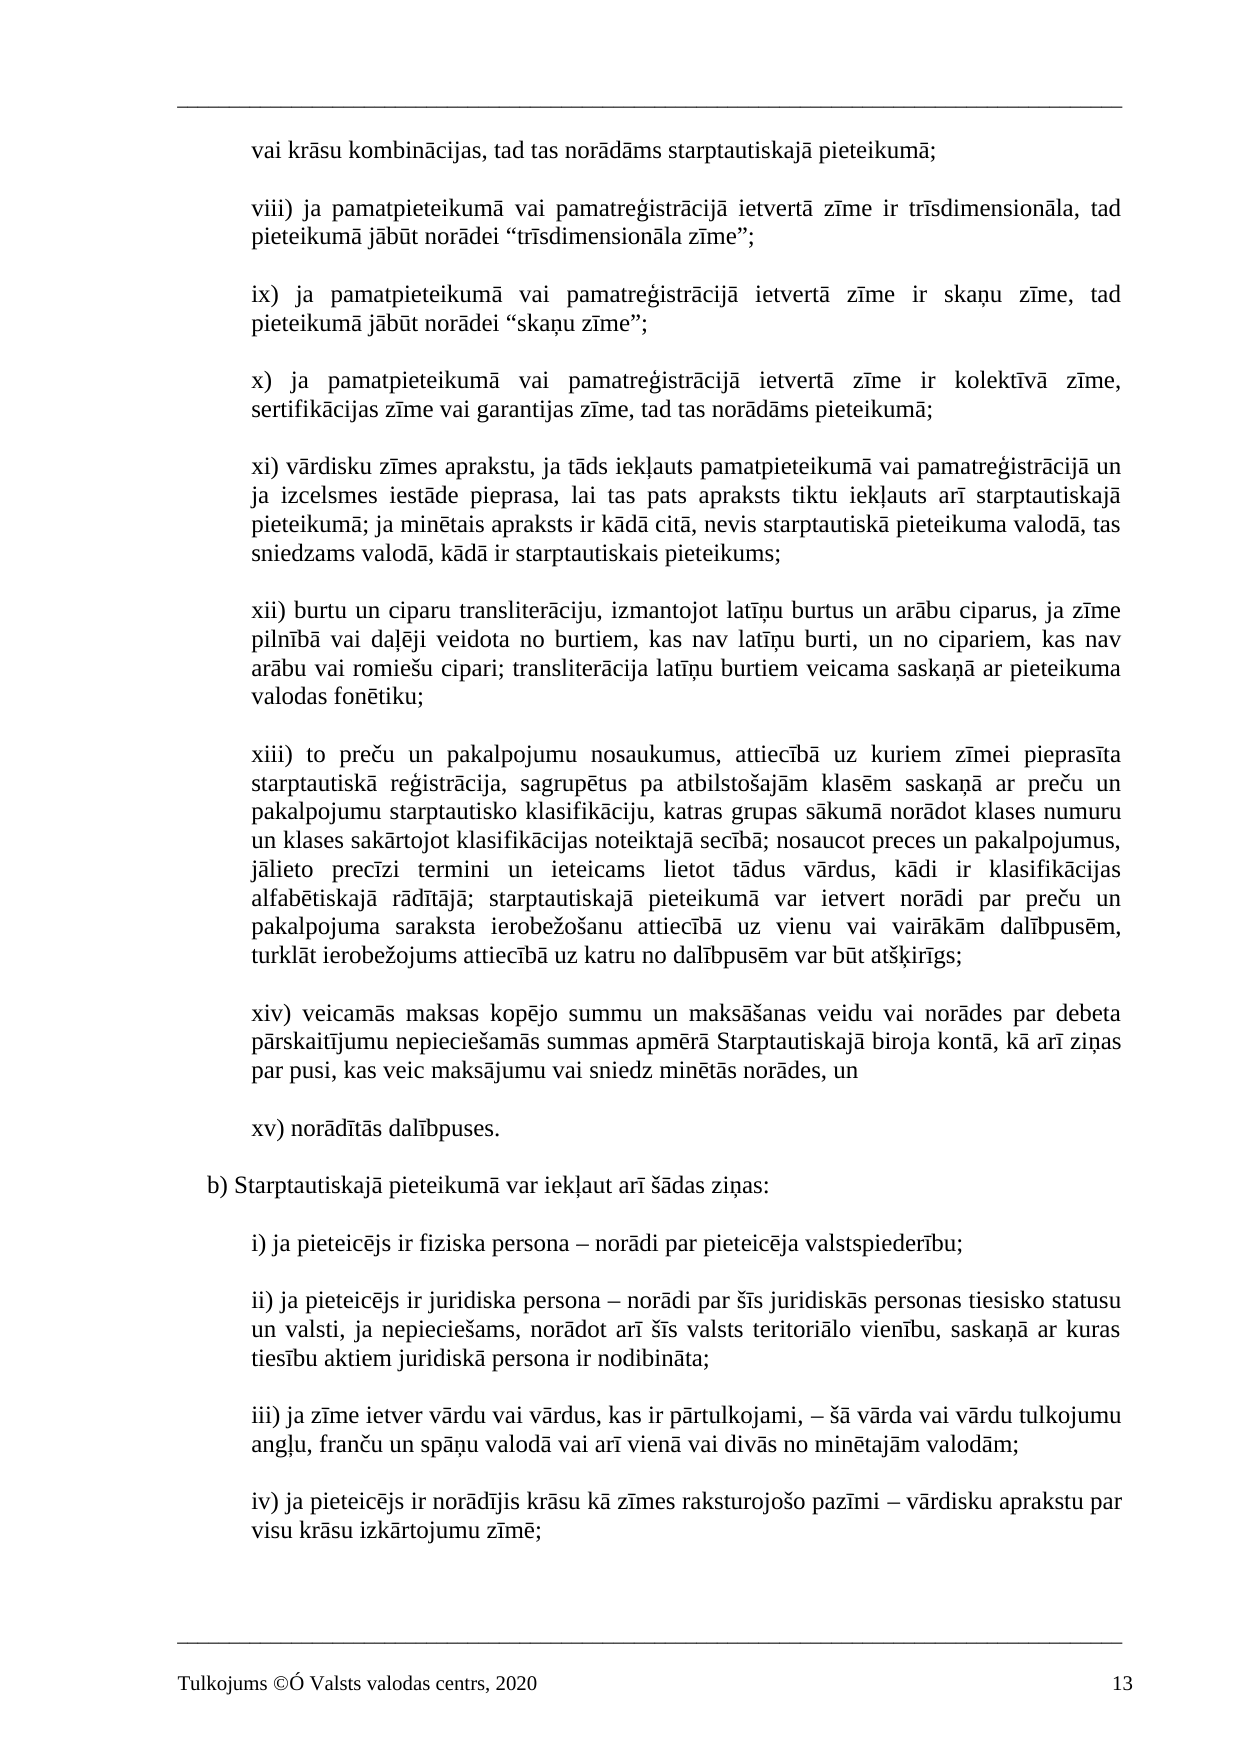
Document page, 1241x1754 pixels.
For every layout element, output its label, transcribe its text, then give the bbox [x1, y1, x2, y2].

text ii) ja pieteicējs ir juridiska persona – norādi par šīs juridiskās personas tiesisko statusu un valsti, ja nepieciešams, norādot arī šīs valsts teritoriālo vienību, saskaņā ar kuras tiesību aktiem juridiskā persona ir nodibināta; [251, 1285, 1122, 1371]
text xiv) veicamās maksas kopējo summu un maksāšanas veidu vai norādes par debeta pārskaitījumu nepieciešamās summas apmērā Starptautiskajā biroja kontā, kā arī ziņas par pusi, kas veic maksājumu vai sniedz minētās norādes, un [251, 998, 1122, 1084]
text i) ja pieteicējs ir fiziska persona – norādi par pieteicēja valstspiederību; [251, 1228, 1122, 1256]
text xv) norādītās dalībpuses. [251, 1113, 1122, 1141]
text ix) ja pamatpieteikumā vai pamatreģistrācijā ietvertā zīme ir skaņu zīme, tad pieteikumā jābūt norādei “skaņu zīme”; [251, 279, 1122, 336]
text x) ja pamatpieteikumā vai pamatreģistrācijā ietvertā zīme ir kolektīvā zīme, sertifikācijas zīme vai garantijas zīme, tad tas norādāms pieteikumā; [251, 365, 1122, 423]
text xi) vārdisku zīmes aprakstu, ja tāds iekļauts pamatpieteikumā vai pamatreģistrācijā un ja izcelsmes iestāde pieprasa, lai tas pats apraksts tiktu iekļauts arī starptautiskajā pieteikumā; ja minētais apraksts ir kādā citā, nevis starptautiskā pieteikuma valodā, tas sniedzams valodā, kādā ir starptautiskais pieteikums; [251, 451, 1122, 566]
text iv) ja pieteicējs ir norādījis krāsu kā zīmes raksturojošo pazīmi – vārdisku aprakstu par visu krāsu izkārtojumu zīmē; [251, 1486, 1122, 1544]
text b) Starptautiskajā pieteikumā var iekļaut arī šādas ziņas: [207, 1170, 1122, 1199]
text xiii) to preču un pakalpojumu nosaukumus, attiecībā uz kuriem zīmei pieprasīta starptautiskā reģistrācija, sagrupētus pa atbilstošajām klasēm saskaņā ar preču un pakalpojumu starptautisko klasifikāciju, katras grupas sākumā norādot klases numuru un klases sakārtojot klasifikācijas noteiktajā secībā; nosaucot preces un pakalpojumus, jālieto precīzi termini un ieteicams lietot tādus vārdus, kādi ir klasifikācijas alfabētiskajā rādītājā; starptautiskajā pieteikumā var ietvert norādi par preču un pakalpojuma saraksta ierobežošanu attiecībā uz vienu vai vairākām dalībpusēm, turklāt ierobežojums attiecībā uz katru no dalībpusēm var būt atšķirīgs; [251, 739, 1122, 969]
text xii) burtu un ciparu transliterāciju, izmantojot latīņu burtus un arābu ciparus, ja zīme pilnībā vai daļēji veidota no burtiem, kas nav latīņu burti, un no cipariem, kas nav arābu vai romiešu cipari; transliterācija latīņu burtiem veicama saskaņā ar pieteikuma valodas fonētiku; [251, 595, 1122, 710]
text viii) ja pamatpieteikumā vai pamatreģistrācijā ietvertā zīme ir trīsdimensionāla, tad pieteikumā jābūt norādei “trīsdimensionāla zīme”; [251, 193, 1122, 250]
text iii) ja zīme ietver vārdu vai vārdus, kas ir pārtulkojami, – šā vārda vai vārdu tulkojumu angļu, franču un spāņu valodā vai arī vienā vai divās no minētajām valodām; [251, 1400, 1122, 1458]
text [251, 135, 1122, 164]
